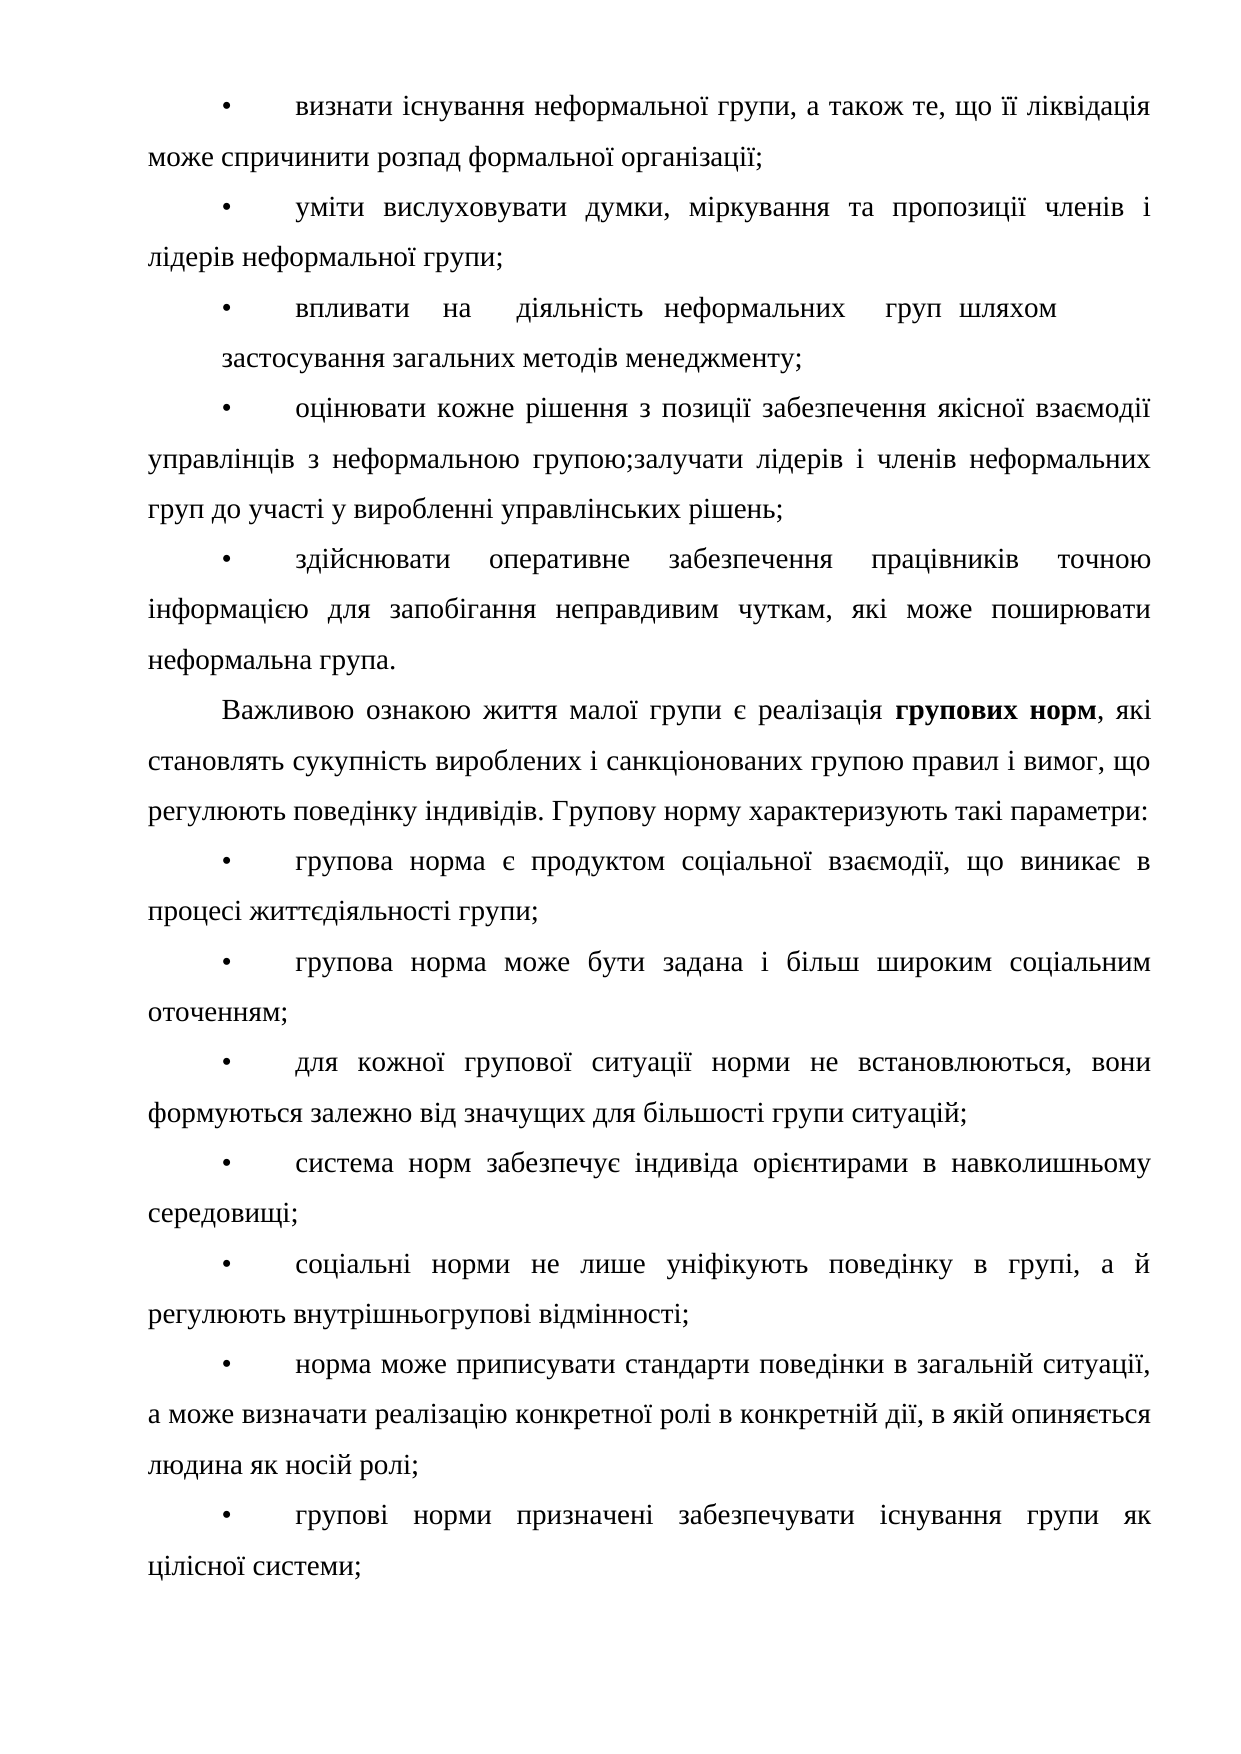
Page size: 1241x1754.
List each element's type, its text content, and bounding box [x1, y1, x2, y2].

list норма може приписувати стандарти поведінки в загальній ситуації, а може визначати реалізацію конкретної ролі в конкретній дії, в якій опиняється людина як носій ролі; [148, 1346, 1152, 1481]
list соціальні норми не лише уніфікують поведінку в групі, а й регулюють внутрішньогрупові відмінності; [148, 1246, 1152, 1329]
list для кожної групової ситуації норми не встановлюються, вони формуються залежно від значущих для більшості групи ситуацій; [148, 1044, 1152, 1128]
list визнати існування неформальної групи, а також те, що її ліквідація може спричинити розпад формальної організації; [148, 88, 1152, 172]
list оцінювати кожне рішення з позиції забезпечення якісної взаємодії управлінців з неформальною групою;залучати лідерів і членів неформальних груп до участі у виробленні управлінських рішень; [148, 390, 1152, 524]
list здійснювати оперативне забезпечення працівників точною інформацією для запобігання неправдивим чуткам, які може поширювати неформальна група. [148, 541, 1152, 676]
list уміти вислуховувати думки, міркування та пропозиції членів і лідерів неформальної групи; [148, 189, 1152, 273]
list впливати на діяльність неформальних груп шляхом застосування загальних методів менеджменту; [148, 290, 1152, 374]
list групова норма є продуктом соціальної взаємодії, що виникає в процесі життєдіяльності групи; [148, 843, 1152, 927]
list групова норма може бути задана і більш широким соціальним оточенням; [148, 944, 1152, 1028]
list система норм забезпечує індивіда орієнтирами в навколишньому середовищі; [148, 1145, 1152, 1229]
list групові норми призначені забезпечувати існування групи як цілісної системи; [148, 1497, 1152, 1581]
text Важливою ознакою життя малої групи є реалізація групових норм, які становлять сукупність вироблених і санкціонованих групою правил і вимог, що регулюють поведінку індивідів. Групову норму характеризують такі параметри: [148, 692, 1152, 826]
